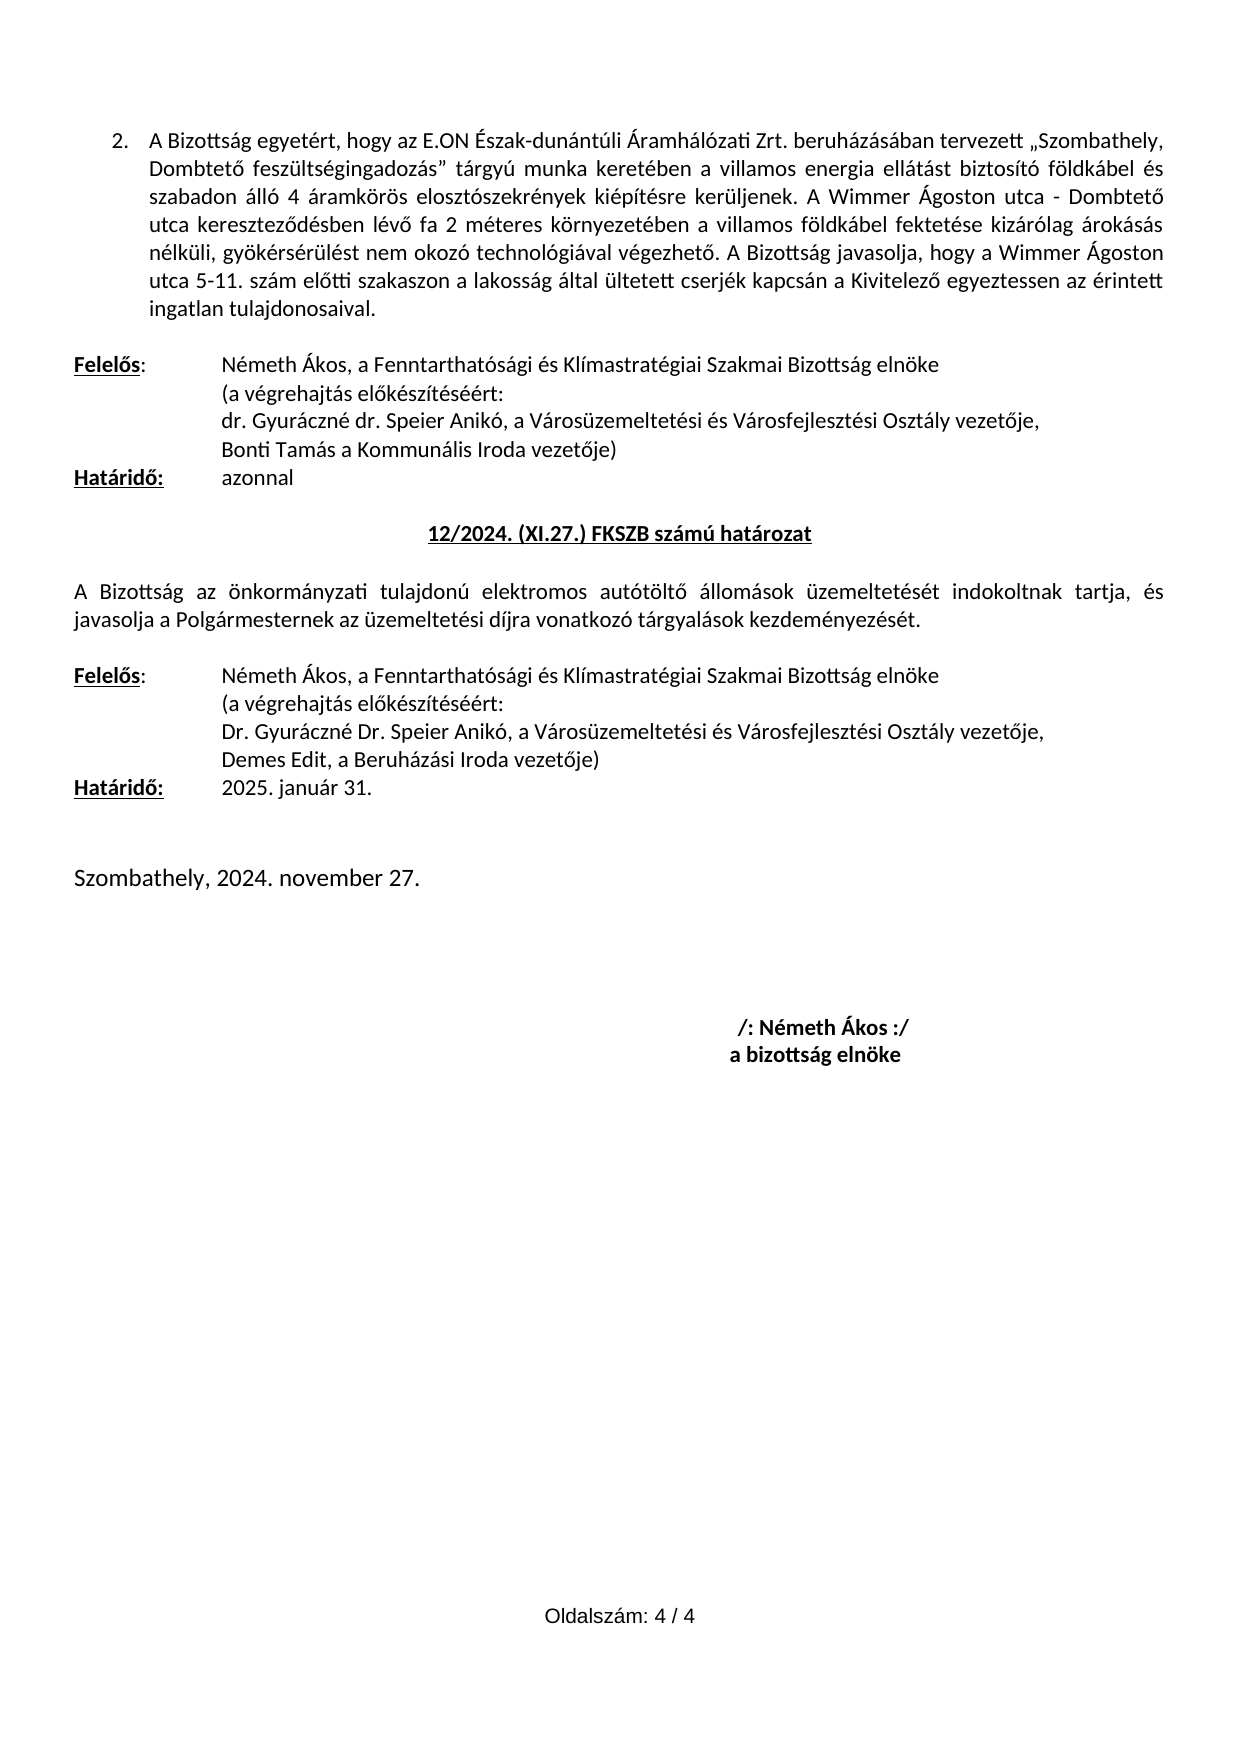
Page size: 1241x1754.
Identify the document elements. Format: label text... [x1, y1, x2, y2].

text /: Németh Ákos :/ [664, 1013, 1165, 1041]
text 12/2024. (XI.27.) FKSZB számú határozat [74, 519, 1165, 547]
text Felelős: Németh Ákos, a Fenntarthatósági és Klímastratégiai Szakmai Bizottság elnöke [74, 661, 1165, 689]
text Felelős: Németh Ákos, a Fenntarthatósági és Klímastratégiai Szakmai Bizottság elnöke [74, 351, 1165, 379]
text Bonti Tamás a Kommunális Iroda vezetője) [221, 435, 1165, 463]
text (a végrehajtás előkészítéséért: [74, 689, 1165, 717]
text a bizottság elnöke [443, 1041, 1165, 1069]
text Határidő: 2025. január 31. [74, 773, 1165, 801]
text dr. Gyuráczné dr. Speier Anikó, a Városüzemeltetési és Városfejlesztési Osztály vezetője, [221, 407, 1165, 435]
text Demes Edit, a Beruházási Iroda vezetője) [74, 745, 1165, 773]
text Szombathely, 2024. november 27. [74, 862, 1165, 893]
text Határidő: azonnal [74, 463, 1165, 491]
text (a végrehajtás előkészítéséért: [74, 379, 1165, 407]
text Dr. Gyuráczné Dr. Speier Anikó, a Városüzemeltetési és Városfejlesztési Osztály vezetője, [74, 717, 1165, 745]
list A Bizottság az önkormányzati tulajdonú elektromos autótöltő állomások üzemeltetését indokoltnak tartja, és javasolja a Polgármesternek az üzemeltetési díjra vonatkozó tárgyalások kezdeményezését. [74, 577, 1165, 633]
list A Bizottság egyetért, hogy az E.ON Észak-dunántúli Áramhálózati Zrt. beruházásában tervezett „Szombathely, Dombtető feszültségingadozás” tárgyú munka keretében a villamos energia ellátást biztosító földkábel és szabadon álló 4 áramkörös elosztószekrények kiépítésre kerüljenek. A Wimmer Ágoston utca - Dombtető utca kereszteződésben lévő fa 2 méteres környezetében a villamos földkábel fektetése kizárólag árokásás nélküli, gyökérsérülést nem okozó technológiával végezhető. A Bizottság javasolja, hogy a Wimmer Ágoston utca 5-11. szám előtti szakaszon a lakosság által ültetett cserjék kapcsán a Kivitelező egyeztessen az érintett ingatlan tulajdonosaival. [111, 126, 1165, 323]
